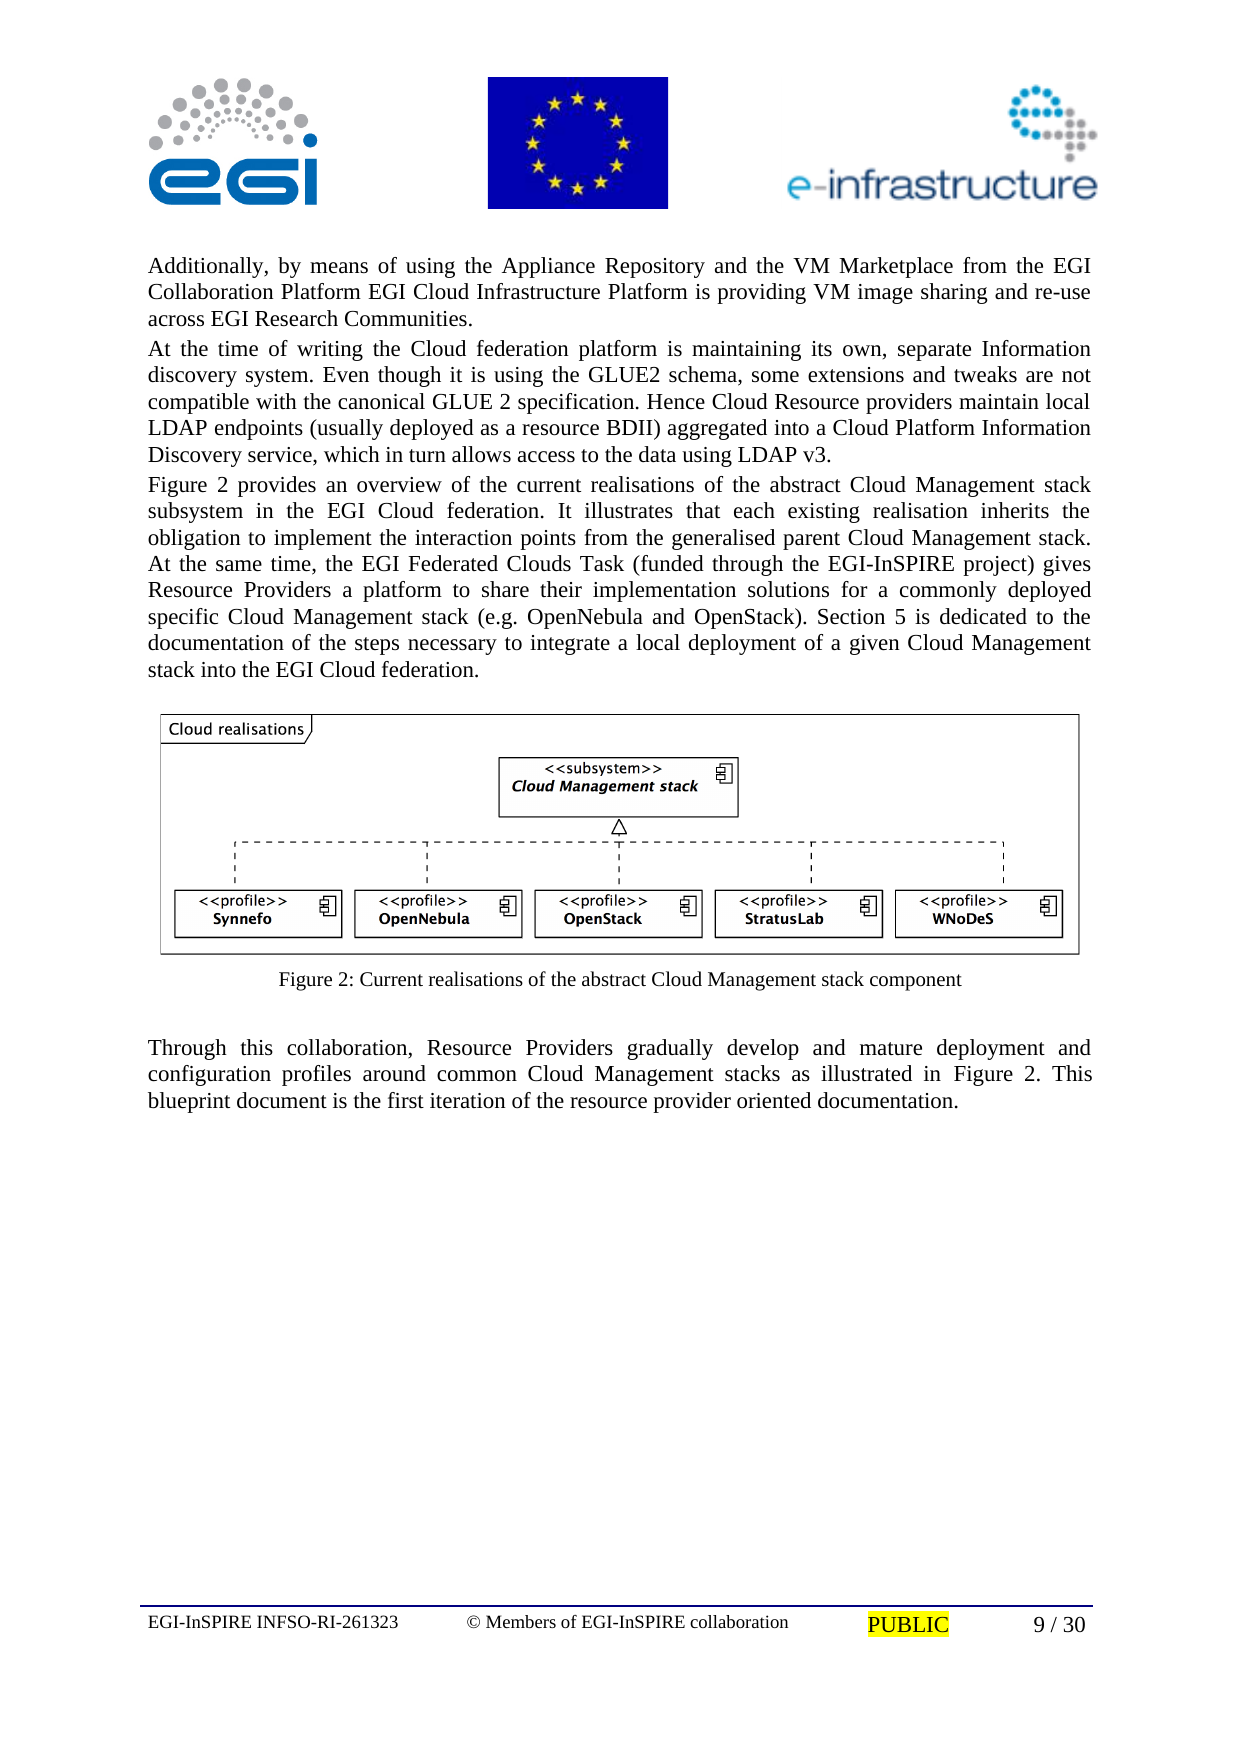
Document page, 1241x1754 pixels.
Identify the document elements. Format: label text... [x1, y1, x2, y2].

picture [160, 714, 1080, 955]
picture [487, 77, 669, 209]
text Additionally, by means of using the Appliance Repository and the VM Marketplace from the EGI Collaboration Platform EGI Cloud Infrastructure Platform is providing VM image sharing and re-use across EGI Research Communities. [148, 252, 1092, 331]
text Through this collaboration, Resource Providers gradually develop and mature deployment and configuration profiles around common Cloud Management stacks as illustrated in Figure 2. This blueprint document is the first iteration of the resource provider oriented documentation. [148, 1034, 1092, 1113]
picture [147, 77, 319, 207]
text At the time of writing the Cloud federation platform is maintaining its own, separate Information discovery system. Even though it is using the GLUE2 schema, some extensions and tweaks are not compatible with the canonical GLUE 2 specification. Hence Cloud Resource providers maintain local LDAP endpoints (usually deployed as a resource BDII) aggregated into a Cloud Platform Information Discovery service, which in turn allows access to the data using LDAP v3. [148, 335, 1092, 467]
text Figure 2 provides an overview of the current realisations of the abstract Cloud Management stack subsystem in the EGI Cloud federation. It illustrates that each existing realisation inherits the obligation to implement the interaction points from the generalised parent Cloud Management stack. At the same time, the EGI Federated Clouds Task (funded through the EGI-InSPIRE project) gives Resource Providers a platform to share their implementation solutions for a commonly deployed specific Cloud Management stack (e.g. OpenNebula and OpenStack). Section 5 is dedicated to the documentation of the steps necessary to integrate a local deployment of a given Cloud Management stack into the EGI Cloud federation. [148, 471, 1092, 682]
picture [780, 77, 1106, 209]
